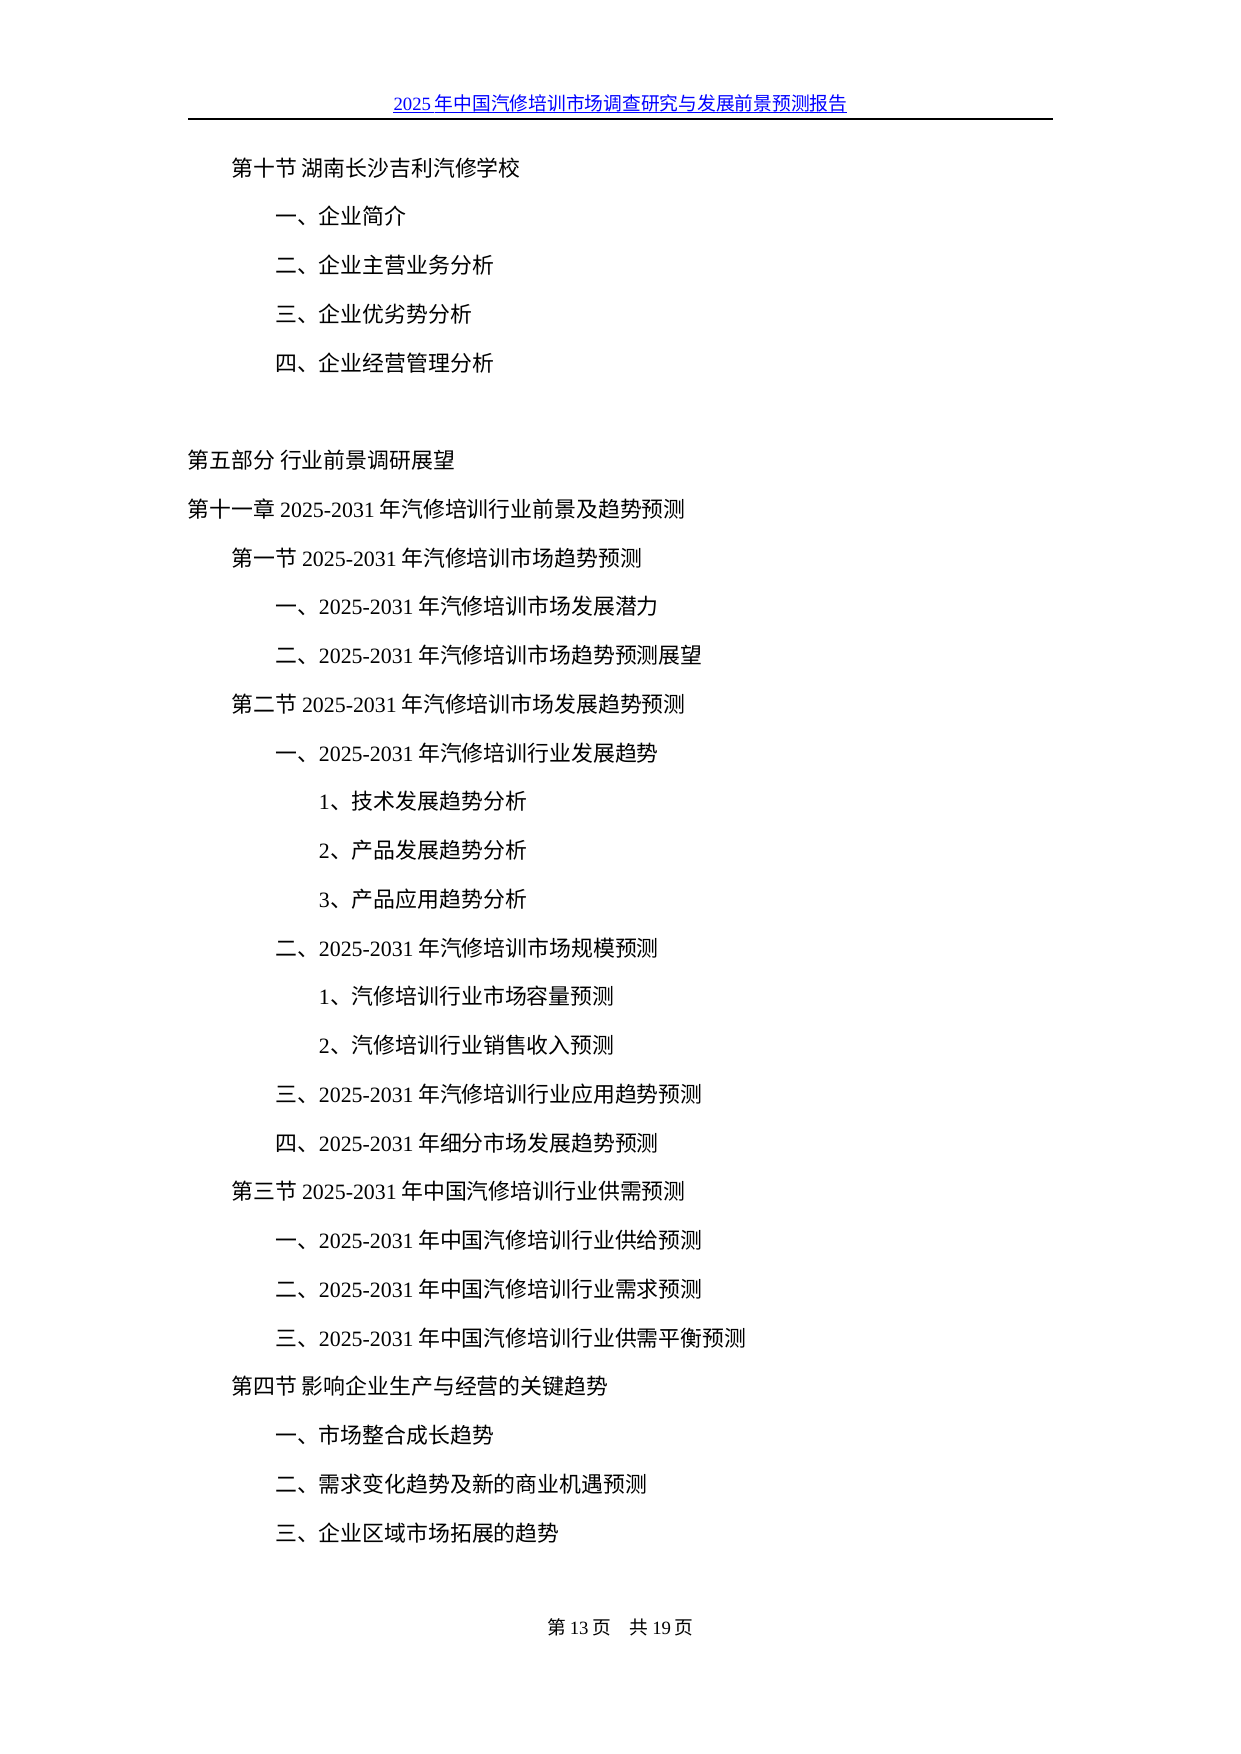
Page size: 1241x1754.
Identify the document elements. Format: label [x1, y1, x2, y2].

text [187, 150, 1053, 1548]
